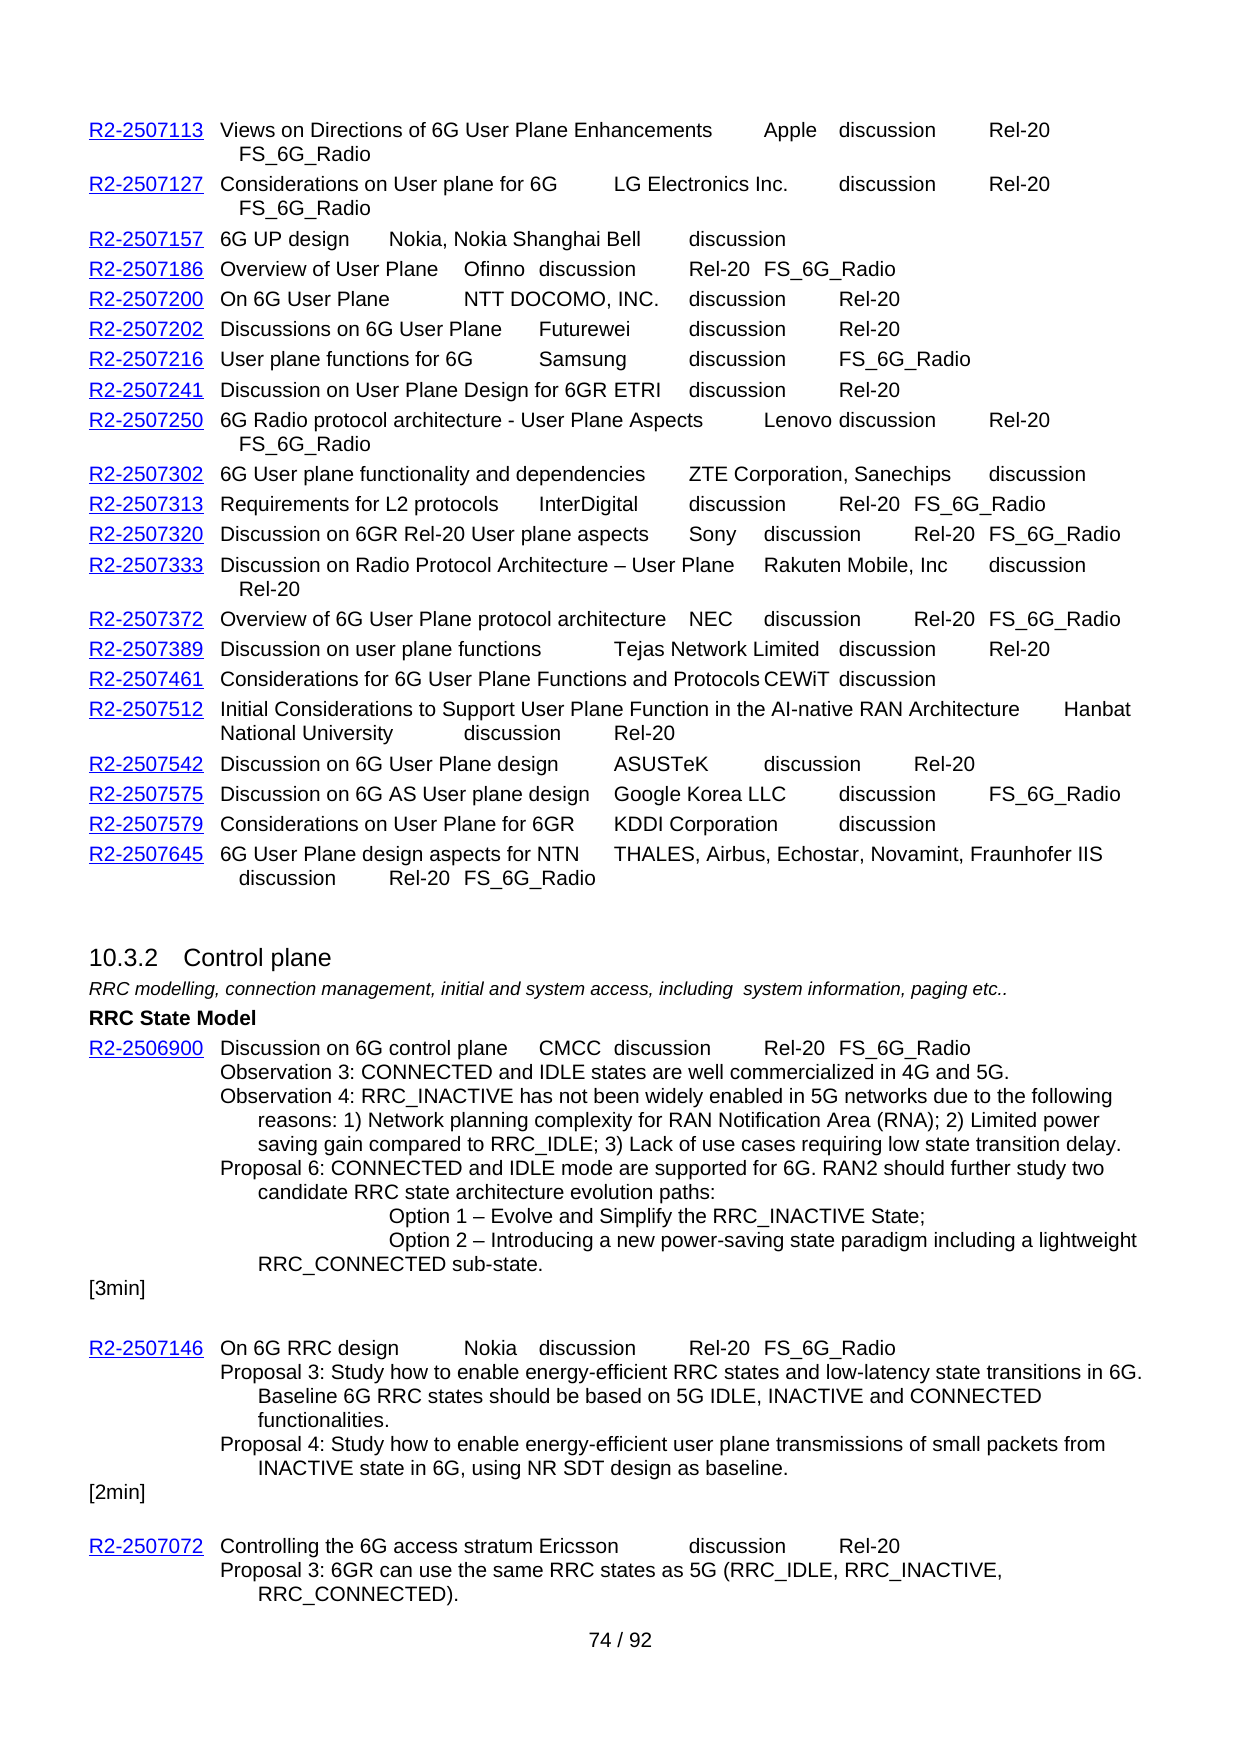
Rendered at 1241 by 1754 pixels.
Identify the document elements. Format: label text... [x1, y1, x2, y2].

title R2-2507072 Controlling the 6G access stratum Ericsson discussion Rel-20 [89, 1534, 1152, 1558]
title R2-2507186 Overview of User Plane Ofinno discussion Rel-20 FS_6G_Radio [89, 257, 1152, 281]
title R2-2507127 Considerations on User plane for 6G LG Electronics Inc. discussion Rel-20 FS_6G_Radio [89, 172, 1152, 220]
title R2-2507216 User plane functions for 6G Samsung discussion FS_6G_Radio [89, 347, 1152, 371]
title R2-2507113 Views on Directions of 6G User Plane Enhancements Apple discussion Rel-20 FS_6G_Radio [89, 118, 1152, 166]
title R2-2507157 6G UP design Nokia, Nokia Shanghai Bell discussion [89, 226, 1152, 250]
title R2-2507202 Discussions on 6G User Plane Futurewei discussion Rel-20 [89, 317, 1152, 341]
text Observation 3: CONNECTED and IDLE states are well commercialized in 4G and 5G. [220, 1060, 1152, 1084]
text [2min] [89, 1480, 1152, 1504]
title R2-2507146 On 6G RRC design Nokia discussion Rel-20 FS_6G_Radio [89, 1336, 1152, 1360]
title R2-2507250 6G Radio protocol architecture - User Plane Aspects Lenovo discussion Rel-20 FS_6G_Radio [89, 408, 1152, 456]
title R2-2507372 Overview of 6G User Plane protocol architecture NEC discussion Rel-20 FS_6G_Radio [89, 607, 1152, 631]
title R2-2507200 On 6G User Plane NTT DOCOMO, INC. discussion Rel-20 [89, 287, 1152, 311]
title R2-2506900 Discussion on 6G control plane CMCC discussion Rel-20 FS_6G_Radio [89, 1036, 1152, 1060]
title R2-2507313 Requirements for L2 protocols InterDigital discussion Rel-20 FS_6G_Radio [89, 492, 1152, 516]
text [3min] [89, 1276, 1152, 1300]
title R2-2507542 Discussion on 6G User Plane design ASUSTeK discussion Rel-20 [89, 751, 1152, 775]
text Option 1 – Evolve and Simplify the RRC_INACTIVE State; [220, 1204, 1152, 1228]
title R2-2507512 Initial Considerations to Support User Plane Function in the AI-native RAN Architecture Hanbat National University discussion Rel-20 [89, 697, 1152, 745]
title R2-2507389 Discussion on user plane functions Tejas Network Limited discussion Rel-20 [89, 637, 1152, 661]
text Option 2 – Introducing a new power-saving state paradigm including a lightweight RRC_CONNECTED sub-state. [220, 1228, 1152, 1276]
title R2-2507241 Discussion on User Plane Design for 6GR ETRI discussion Rel-20 [89, 377, 1152, 401]
title R2-2507579 Considerations on User Plane for 6GR KDDI Corporation discussion [89, 812, 1152, 836]
title R2-2507333 Discussion on Radio Protocol Architecture – User Plane Rakuten Mobile, Inc discussion Rel-20 [89, 552, 1152, 600]
subtitle 10.3.2 Control plane [89, 943, 1152, 972]
text Observation 4: RRC_INACTIVE has not been widely enabled in 5G networks due to the following reasons: 1) Network planning complexity for RAN Notification Area (RNA); 2) Limited power saving gain compared to RRC_IDLE; 3) Lack of use cases requiring low state transition delay. [220, 1084, 1152, 1156]
title R2-2507461 Considerations for 6G User Plane Functions and Protocols CEWiT discussion [89, 667, 1152, 691]
title RRC State Model [89, 1006, 1152, 1030]
title R2-2507302 6G User plane functionality and dependencies ZTE Corporation, Sanechips discussion [89, 462, 1152, 486]
text Proposal 4: Study how to enable energy-efficient user plane transmissions of small packets from INACTIVE state in 6G, using NR SDT design as baseline. [220, 1432, 1152, 1480]
text RRC modelling, connection management, initial and system access, including system information, paging etc.. [89, 978, 1131, 1000]
title R2-2507645 6G User Plane design aspects for NTN THALES, Airbus, Echostar, Novamint, Fraunhofer IIS discussion Rel-20 FS_6G_Radio [89, 842, 1152, 890]
text Proposal 3: Study how to enable energy-efficient RRC states and low-latency state transitions in 6G. Baseline 6G RRC states should be based on 5G IDLE, INACTIVE and CONNECTED functionalities. [220, 1360, 1152, 1432]
text Proposal 3: 6GR can use the same RRC states as 5G (RRC_IDLE, RRC_INACTIVE, RRC_CONNECTED). [220, 1558, 1152, 1606]
title R2-2507575 Discussion on 6G AS User plane design Google Korea LLC discussion FS_6G_Radio [89, 782, 1152, 806]
title R2-2507320 Discussion on 6GR Rel-20 User plane aspects Sony discussion Rel-20 FS_6G_Radio [89, 522, 1152, 546]
text Proposal 6: CONNECTED and IDLE mode are supported for 6G. RAN2 should further study two candidate RRC state architecture evolution paths: [220, 1156, 1152, 1204]
